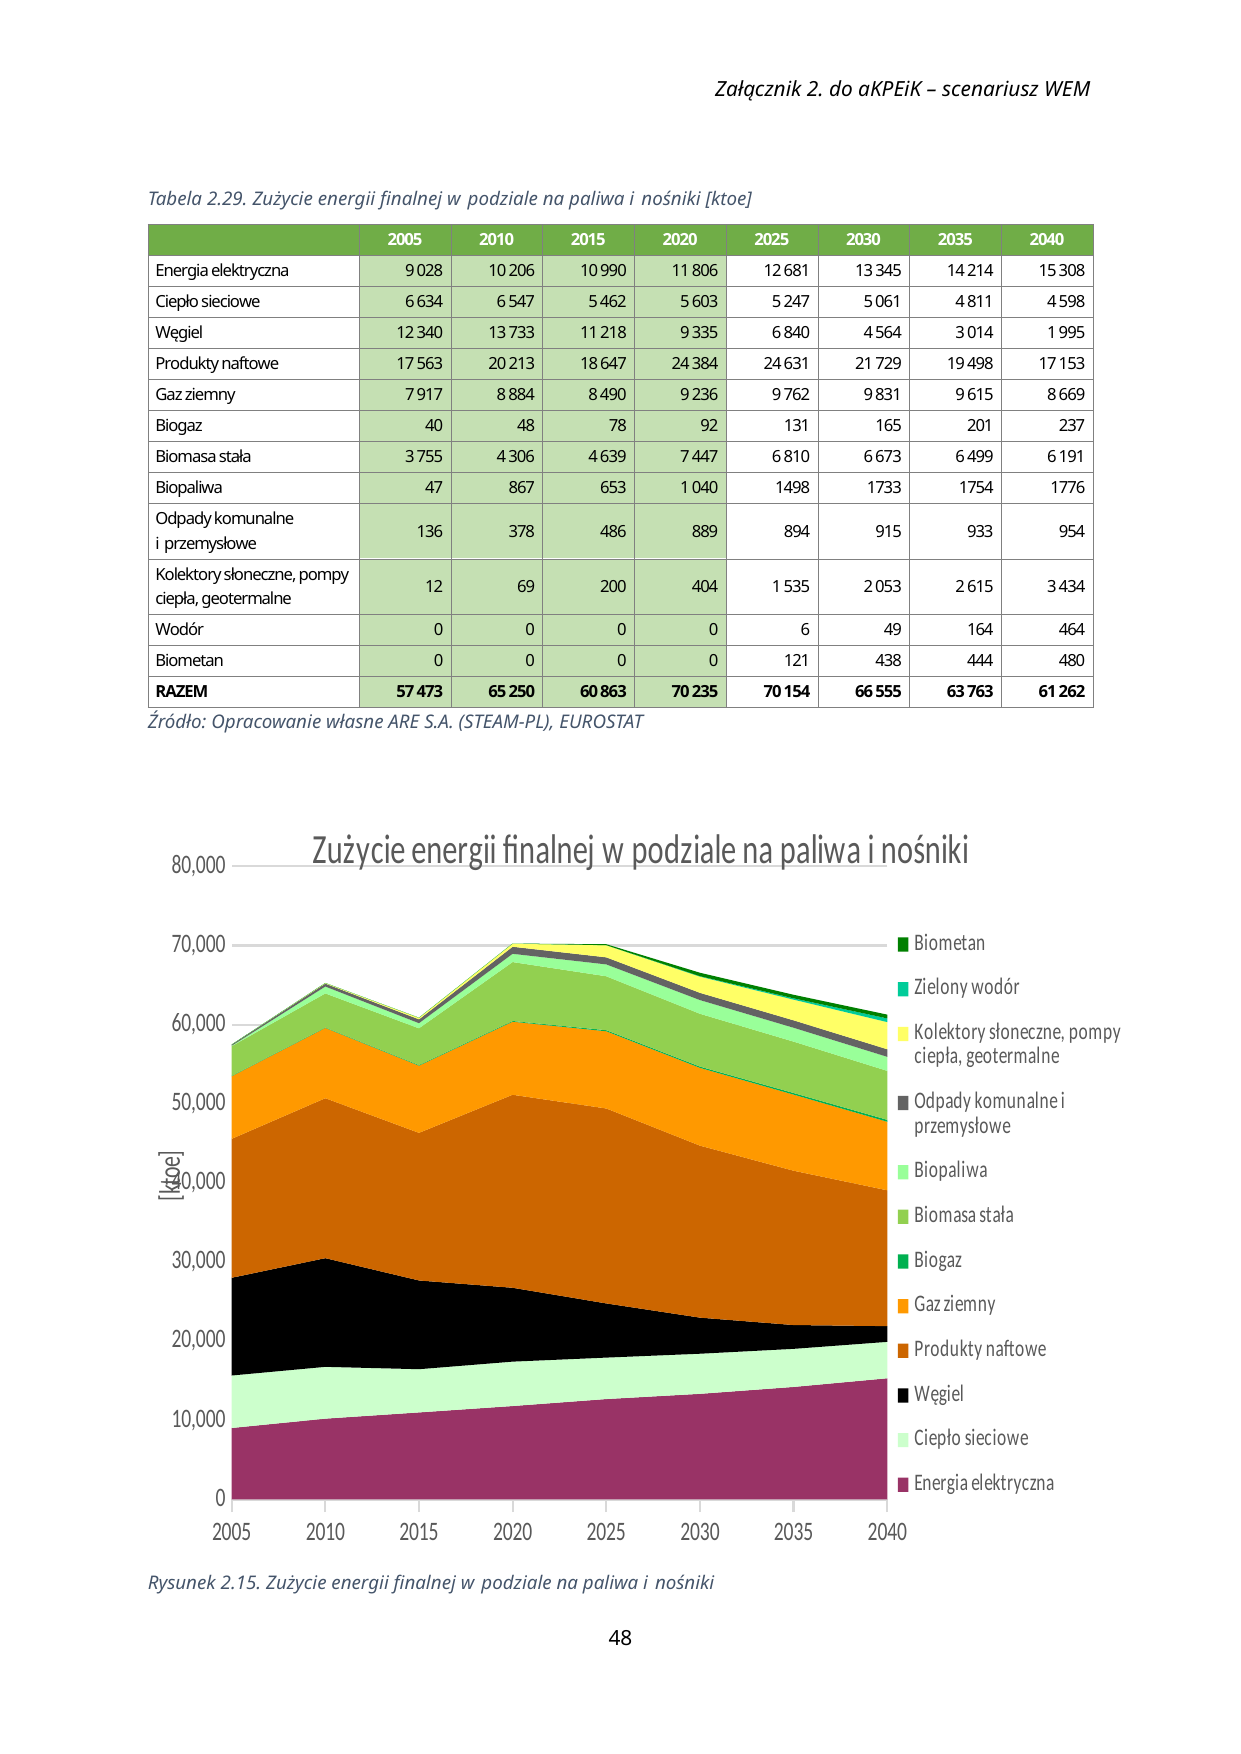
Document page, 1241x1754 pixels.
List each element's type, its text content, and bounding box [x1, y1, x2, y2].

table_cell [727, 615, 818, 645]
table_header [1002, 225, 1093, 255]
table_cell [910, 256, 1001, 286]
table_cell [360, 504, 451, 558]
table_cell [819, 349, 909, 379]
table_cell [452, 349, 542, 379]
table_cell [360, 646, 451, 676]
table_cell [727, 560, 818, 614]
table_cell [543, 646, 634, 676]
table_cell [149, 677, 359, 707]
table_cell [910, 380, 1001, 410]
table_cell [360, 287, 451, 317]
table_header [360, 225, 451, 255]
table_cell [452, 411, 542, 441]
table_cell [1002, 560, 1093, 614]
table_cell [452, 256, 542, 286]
text Źródło: Opracowanie własne ARE S.A. (STEAM-PL), EUROSTAT [148, 708, 1093, 734]
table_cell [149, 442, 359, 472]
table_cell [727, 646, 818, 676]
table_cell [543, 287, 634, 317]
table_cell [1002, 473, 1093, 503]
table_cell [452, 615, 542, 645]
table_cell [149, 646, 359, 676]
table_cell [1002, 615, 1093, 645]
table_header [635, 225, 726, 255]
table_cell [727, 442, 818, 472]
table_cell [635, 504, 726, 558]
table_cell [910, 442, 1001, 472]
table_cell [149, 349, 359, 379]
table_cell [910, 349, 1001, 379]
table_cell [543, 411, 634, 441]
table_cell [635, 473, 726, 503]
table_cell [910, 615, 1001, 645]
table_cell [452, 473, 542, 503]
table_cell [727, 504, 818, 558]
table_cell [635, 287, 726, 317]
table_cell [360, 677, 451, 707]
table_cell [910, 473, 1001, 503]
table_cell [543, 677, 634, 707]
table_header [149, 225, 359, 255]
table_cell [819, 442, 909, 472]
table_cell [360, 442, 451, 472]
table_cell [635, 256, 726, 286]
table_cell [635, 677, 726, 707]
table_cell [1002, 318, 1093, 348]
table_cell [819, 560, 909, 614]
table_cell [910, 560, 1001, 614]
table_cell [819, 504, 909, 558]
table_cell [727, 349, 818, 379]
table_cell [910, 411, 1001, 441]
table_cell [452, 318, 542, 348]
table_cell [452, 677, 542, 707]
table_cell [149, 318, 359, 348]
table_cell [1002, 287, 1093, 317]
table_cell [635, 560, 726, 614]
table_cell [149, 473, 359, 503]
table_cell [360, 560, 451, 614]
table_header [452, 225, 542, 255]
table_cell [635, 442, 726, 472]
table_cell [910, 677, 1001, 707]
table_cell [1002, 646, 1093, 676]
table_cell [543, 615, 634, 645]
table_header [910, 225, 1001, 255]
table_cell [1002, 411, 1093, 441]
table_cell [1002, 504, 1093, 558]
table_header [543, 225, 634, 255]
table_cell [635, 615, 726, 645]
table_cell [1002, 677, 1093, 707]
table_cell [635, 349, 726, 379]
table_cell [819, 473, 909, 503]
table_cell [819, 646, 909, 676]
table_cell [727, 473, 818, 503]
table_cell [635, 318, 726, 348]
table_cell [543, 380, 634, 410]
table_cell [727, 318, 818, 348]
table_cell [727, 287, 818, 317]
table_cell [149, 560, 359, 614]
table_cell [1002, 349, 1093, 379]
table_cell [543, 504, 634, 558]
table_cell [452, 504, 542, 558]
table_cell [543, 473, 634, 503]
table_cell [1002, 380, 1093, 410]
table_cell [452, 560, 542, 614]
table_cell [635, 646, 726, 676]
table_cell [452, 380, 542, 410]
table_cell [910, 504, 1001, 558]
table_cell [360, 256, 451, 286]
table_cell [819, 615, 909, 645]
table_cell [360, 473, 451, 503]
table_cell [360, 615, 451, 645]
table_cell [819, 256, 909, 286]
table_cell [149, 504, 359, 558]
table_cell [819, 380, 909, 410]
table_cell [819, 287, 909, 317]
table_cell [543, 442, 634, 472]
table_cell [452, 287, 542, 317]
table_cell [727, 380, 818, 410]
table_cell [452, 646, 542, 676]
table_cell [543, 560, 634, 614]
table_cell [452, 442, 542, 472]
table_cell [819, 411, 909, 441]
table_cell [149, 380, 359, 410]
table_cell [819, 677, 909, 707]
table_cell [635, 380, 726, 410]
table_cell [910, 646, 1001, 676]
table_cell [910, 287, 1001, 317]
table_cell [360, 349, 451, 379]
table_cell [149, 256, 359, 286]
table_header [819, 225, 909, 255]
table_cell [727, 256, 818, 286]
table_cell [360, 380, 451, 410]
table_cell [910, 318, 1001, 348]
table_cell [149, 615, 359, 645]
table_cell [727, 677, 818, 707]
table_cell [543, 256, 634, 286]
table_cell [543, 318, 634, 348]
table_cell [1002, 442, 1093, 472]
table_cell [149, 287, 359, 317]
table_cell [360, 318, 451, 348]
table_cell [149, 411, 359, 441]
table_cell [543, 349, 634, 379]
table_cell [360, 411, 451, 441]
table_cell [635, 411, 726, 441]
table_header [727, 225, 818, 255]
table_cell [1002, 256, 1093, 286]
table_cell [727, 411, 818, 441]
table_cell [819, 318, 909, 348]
